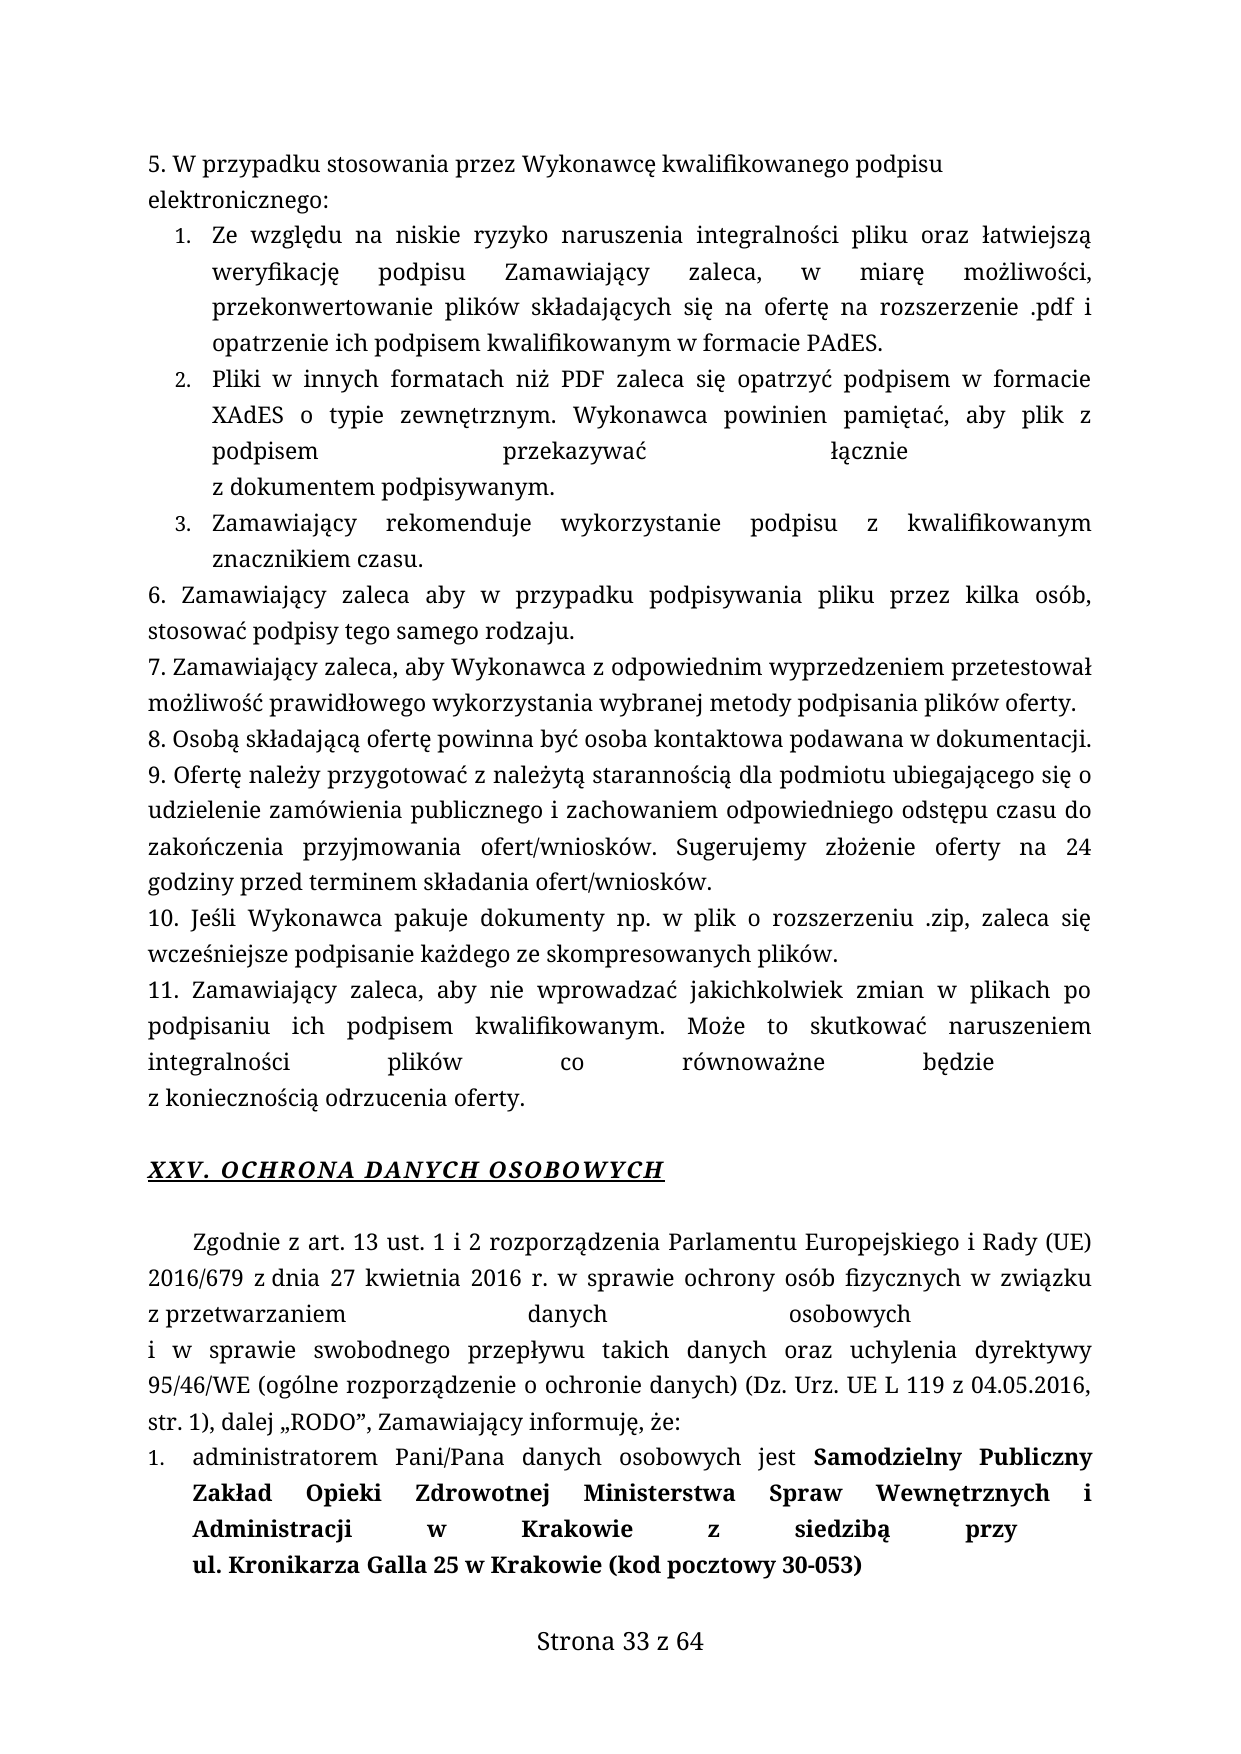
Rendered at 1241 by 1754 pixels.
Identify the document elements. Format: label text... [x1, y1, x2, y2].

text 11. Zamawiający zaleca, aby nie wprowadzać jakichkolwiek zmian w plikach po podpisaniu ich podpisem kwalifikowanym. Może to skutkować naruszeniem integralności plików co równoważne będzie z koniecznością odrzucenia oferty. [148, 974, 1093, 1113]
text Zgodnie z art. 13 ust. 1 i 2 rozporządzenia Parlamentu Europejskiego i Rady (UE) 2016/679 z dnia 27 kwietnia 2016 r. w sprawie ochrony osób fizycznych w związku z przetwarzaniem danych osobowych i w sprawie swobodnego przepływu takich danych oraz uchylenia dyrektywy 95/46/WE (ogólne rozporządzenie o ochronie danych) (Dz. Urz. UE L 119 z 04.05.2016, str. 1), dalej „RODO”, Zamawiający informuję, że: [148, 1226, 1093, 1437]
text 9. Ofertę należy przygotować z należytą starannością dla podmiotu ubiegającego się o udzielenie zamówienia publicznego i zachowaniem odpowiedniego odstępu czasu do zakończenia przyjmowania ofert/wniosków. Sugerujemy złożenie oferty na 24 godziny przed terminem składania ofert/wniosków. [148, 758, 1093, 898]
text 10. Jeśli Wykonawca pakuje dokumenty np. w plik o rozszerzeniu .zip, zaleca się wcześniejsze podpisanie każdego ze skompresowanych plików. [148, 902, 1093, 969]
text XXV. OCHRONA DANYCH OSOBOWYCH [148, 1154, 1093, 1185]
text 7. Zamawiający zaleca, aby Wykonawca z odpowiednim wyprzedzeniem przetestował możliwość prawidłowego wykorzystania wybranej metody podpisania plików oferty. [148, 651, 1093, 718]
text 5. W przypadku stosowania przez Wykonawcę kwalifikowanego podpisu elektronicznego: [148, 148, 1093, 215]
text 6. Zamawiający zaleca aby w przypadku podpisywania pliku przez kilka osób, stosować podpisy tego samego rodzaju. [148, 579, 1093, 646]
text 8. Osobą składającą ofertę powinna być osoba kontaktowa podawana w dokumentacji. [148, 723, 1093, 754]
list Zamawiający rekomenduje wykorzystanie podpisu z kwalifikowanym znacznikiem czasu. [174, 507, 1093, 574]
list administratorem Pani/Pana danych osobowych jest Samodzielny Publiczny Zakład Opieki Zdrowotnej Ministerstwa Spraw Wewnętrznych i Administracji w Krakowie z siedzibą przy ul. Kronikarza Galla 25 w Krakowie (kod pocztowy 30-053) [148, 1441, 1093, 1580]
list Ze względu na niskie ryzyko naruszenia integralności pliku oraz łatwiejszą weryfikację podpisu Zamawiający zaleca, w miarę możliwości, przekonwertowanie plików składających się na ofertę na rozszerzenie .pdf i opatrzenie ich podpisem kwalifikowanym w formacie PAdES. [174, 219, 1093, 358]
list Pliki w innych formatach niż PDF zaleca się opatrzyć podpisem w formacie XAdES o typie zewnętrznym. Wykonawca powinien pamiętać, aby plik z podpisem przekazywać łącznie z dokumentem podpisywanym. [174, 363, 1093, 502]
